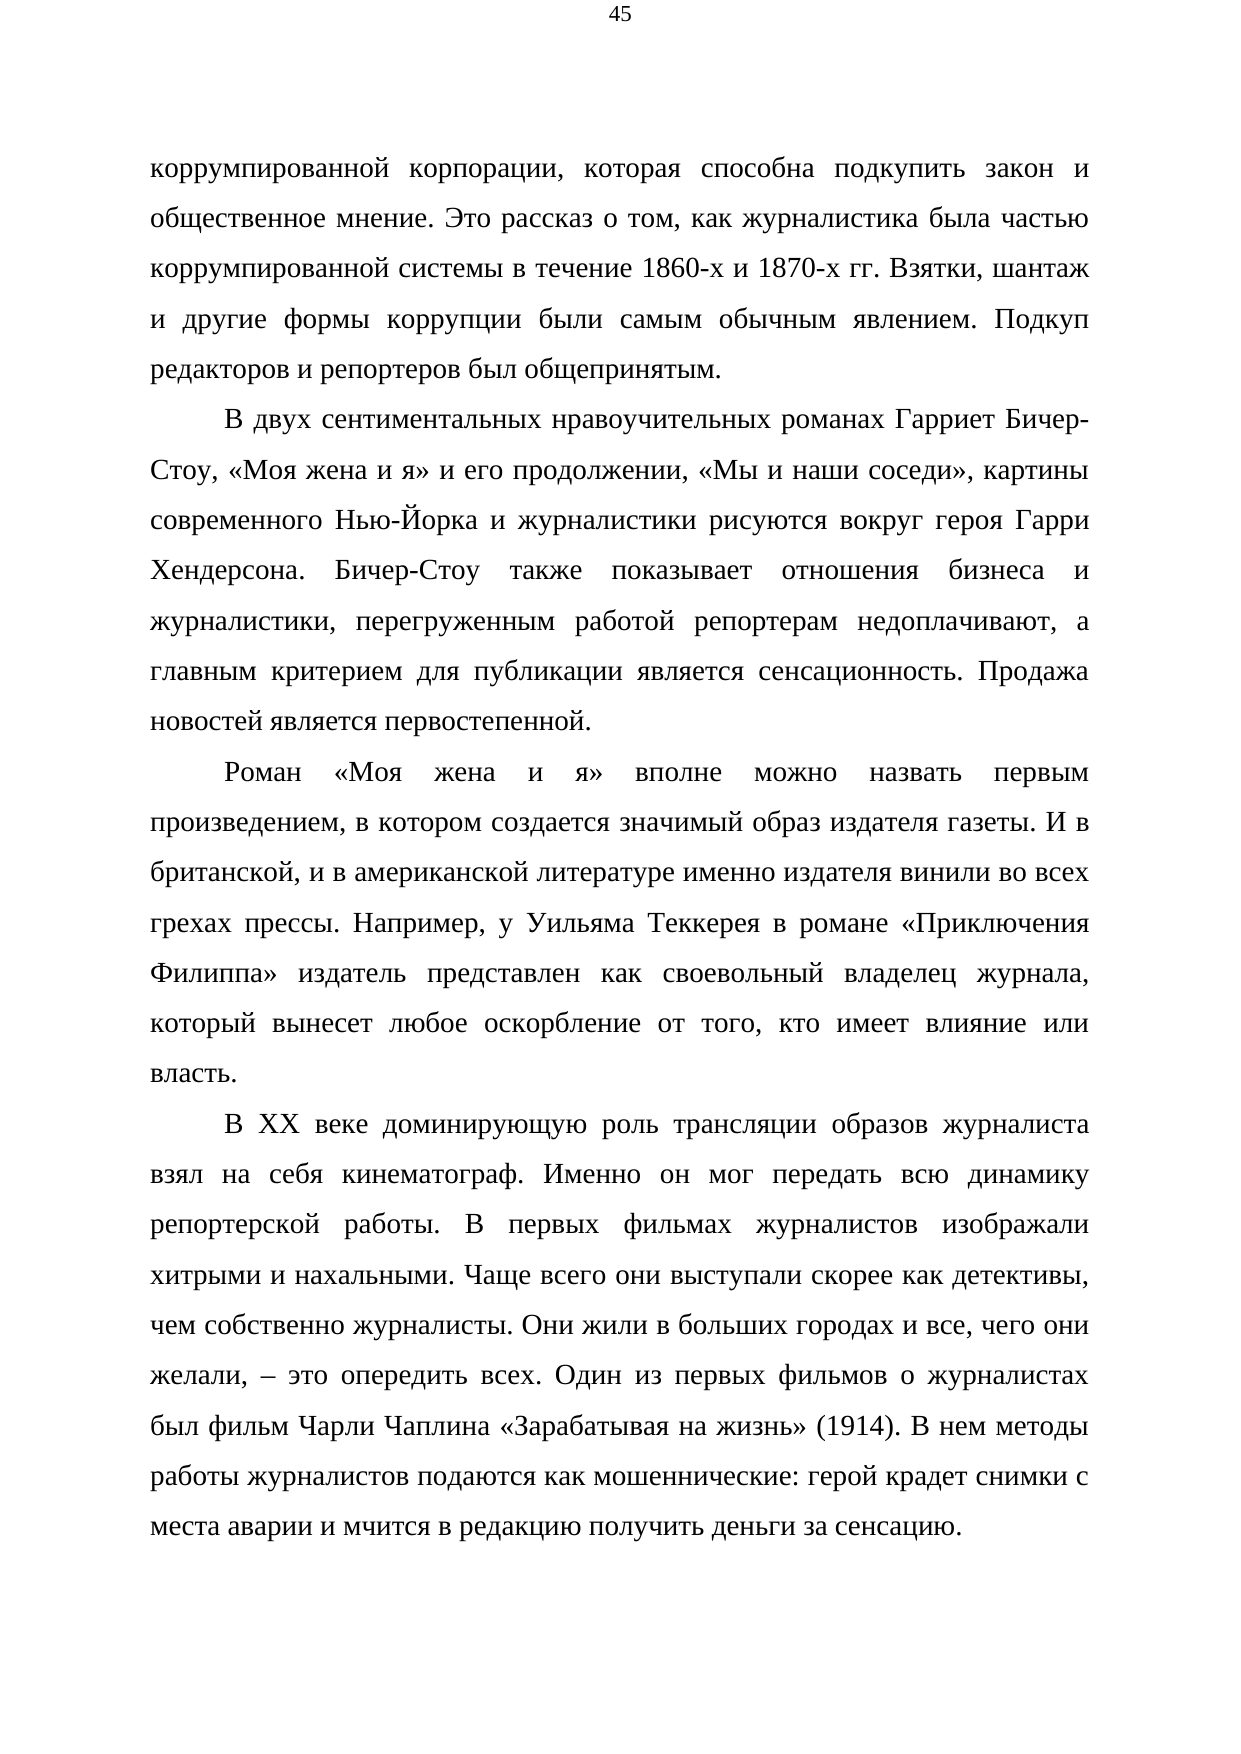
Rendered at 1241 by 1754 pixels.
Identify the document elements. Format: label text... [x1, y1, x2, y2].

text В двух сентиментальных нравоучительных романах Гарриет Бичер-Стоу, «Моя жена и я» и его продолжении, «Мы и наши соседи», картины современного Нью-Йорка и журналистики рисуются вокруг героя Гарри Хендерсона. Бичер-Стоу также показывает отношения бизнеса и журналистики, перегруженным работой репортерам недоплачивают, а главным критерием для публикации является сенсационность. Продажа новостей является первостепенной. [150, 402, 1090, 737]
text Роман «Моя жена и я» вполне можно назвать первым произведением, в котором создается значимый образ издателя газеты. И в британской, и в американской литературе именно издателя винили во всех грехах прессы. Например, у Уильяма Теккерея в романе «Приключения Филиппа» издатель представлен как своевольный владелец журнала, который вынесет любое оскорбление от того, кто имеет влияние или власть. [150, 754, 1090, 1089]
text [150, 150, 1090, 385]
text В XX веке доминирующую роль трансляции образов журналиста взял на себя кинематограф. Именно он мог передать всю динамику репортерской работы. В первых фильмах журналистов изображали хитрыми и нахальными. Чаще всего они выступали скорее как детективы, чем собственно журналисты. Они жили в больших городах и все, чего они желали, – это опередить всех. Один из первых фильмов о журналистах был фильм Чарли Чаплина «Зарабатывая на жизнь» (1914). В нем методы работы журналистов подаются как мошеннические: герой крадет снимки с места аварии и мчится в редакцию получить деньги за сенсацию. [150, 1106, 1090, 1542]
